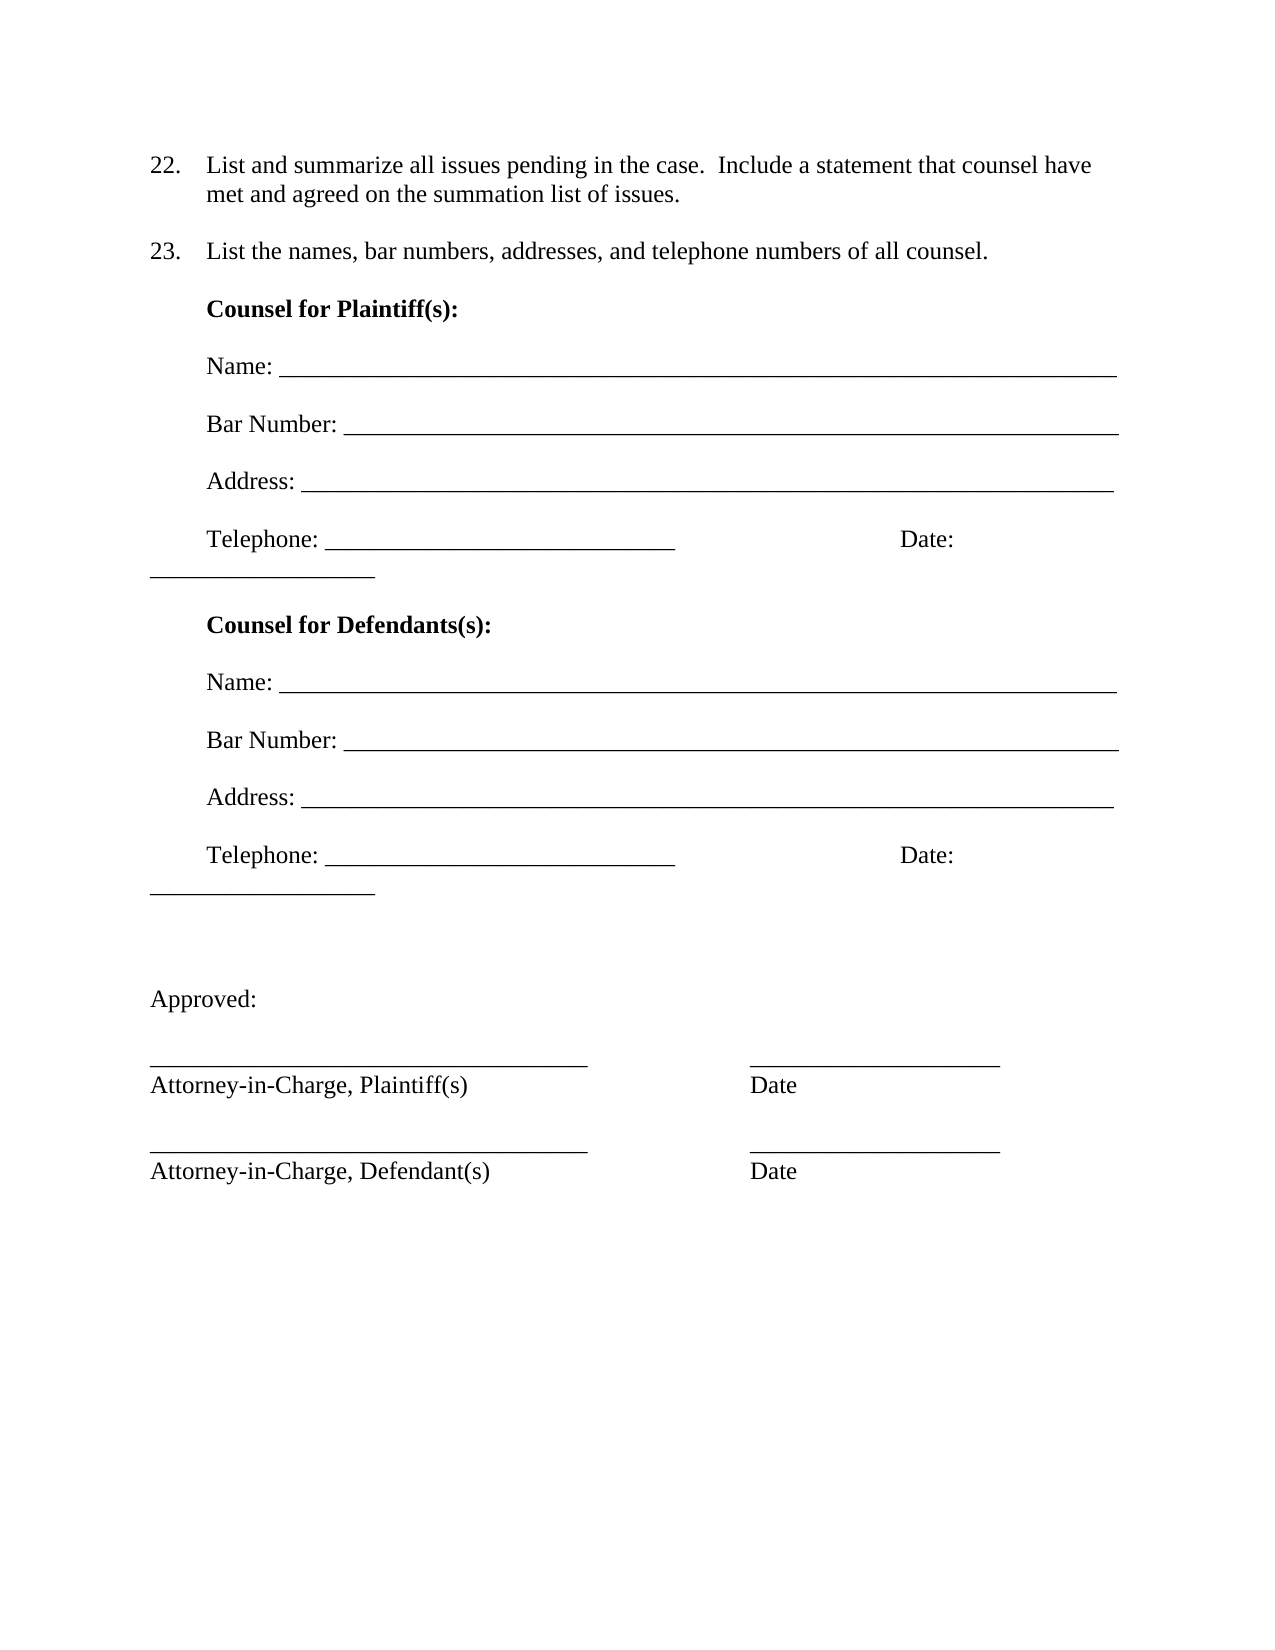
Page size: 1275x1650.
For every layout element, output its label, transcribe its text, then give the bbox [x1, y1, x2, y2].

text Bar Number: ______________________________________________________________ [206, 409, 1125, 437]
text Name: ___________________________________________________________________ [206, 667, 1125, 696]
text Bar Number: ______________________________________________________________ [206, 725, 1125, 754]
text Counsel for Plaintiff(s): [206, 294, 1125, 322]
text ___________________________________ ____________________ [150, 1041, 1125, 1070]
text Telephone: ____________________________ Date: __________________ [150, 840, 1125, 897]
text Name: ___________________________________________________________________ [206, 351, 1125, 380]
text Approved: [150, 984, 1125, 1012]
list List the names, bar numbers, addresses, and telephone numbers of all counsel. [150, 236, 1125, 265]
list List and summarize all issues pending in the case. Include a statement that counsel have met and agreed on the summation list of issues. [150, 150, 1125, 207]
text Telephone: ____________________________ Date: __________________ [150, 524, 1125, 581]
text Attorney-in-Charge, Plaintiff(s) Date [150, 1070, 1125, 1099]
text ___________________________________ ____________________ [150, 1127, 1125, 1156]
text Attorney-in-Charge, Defendant(s) Date [150, 1156, 1125, 1185]
text Address: _________________________________________________________________ [206, 466, 1134, 495]
text Address: _________________________________________________________________ [206, 782, 1134, 811]
text Counsel for Defendants(s): [150, 610, 1125, 639]
